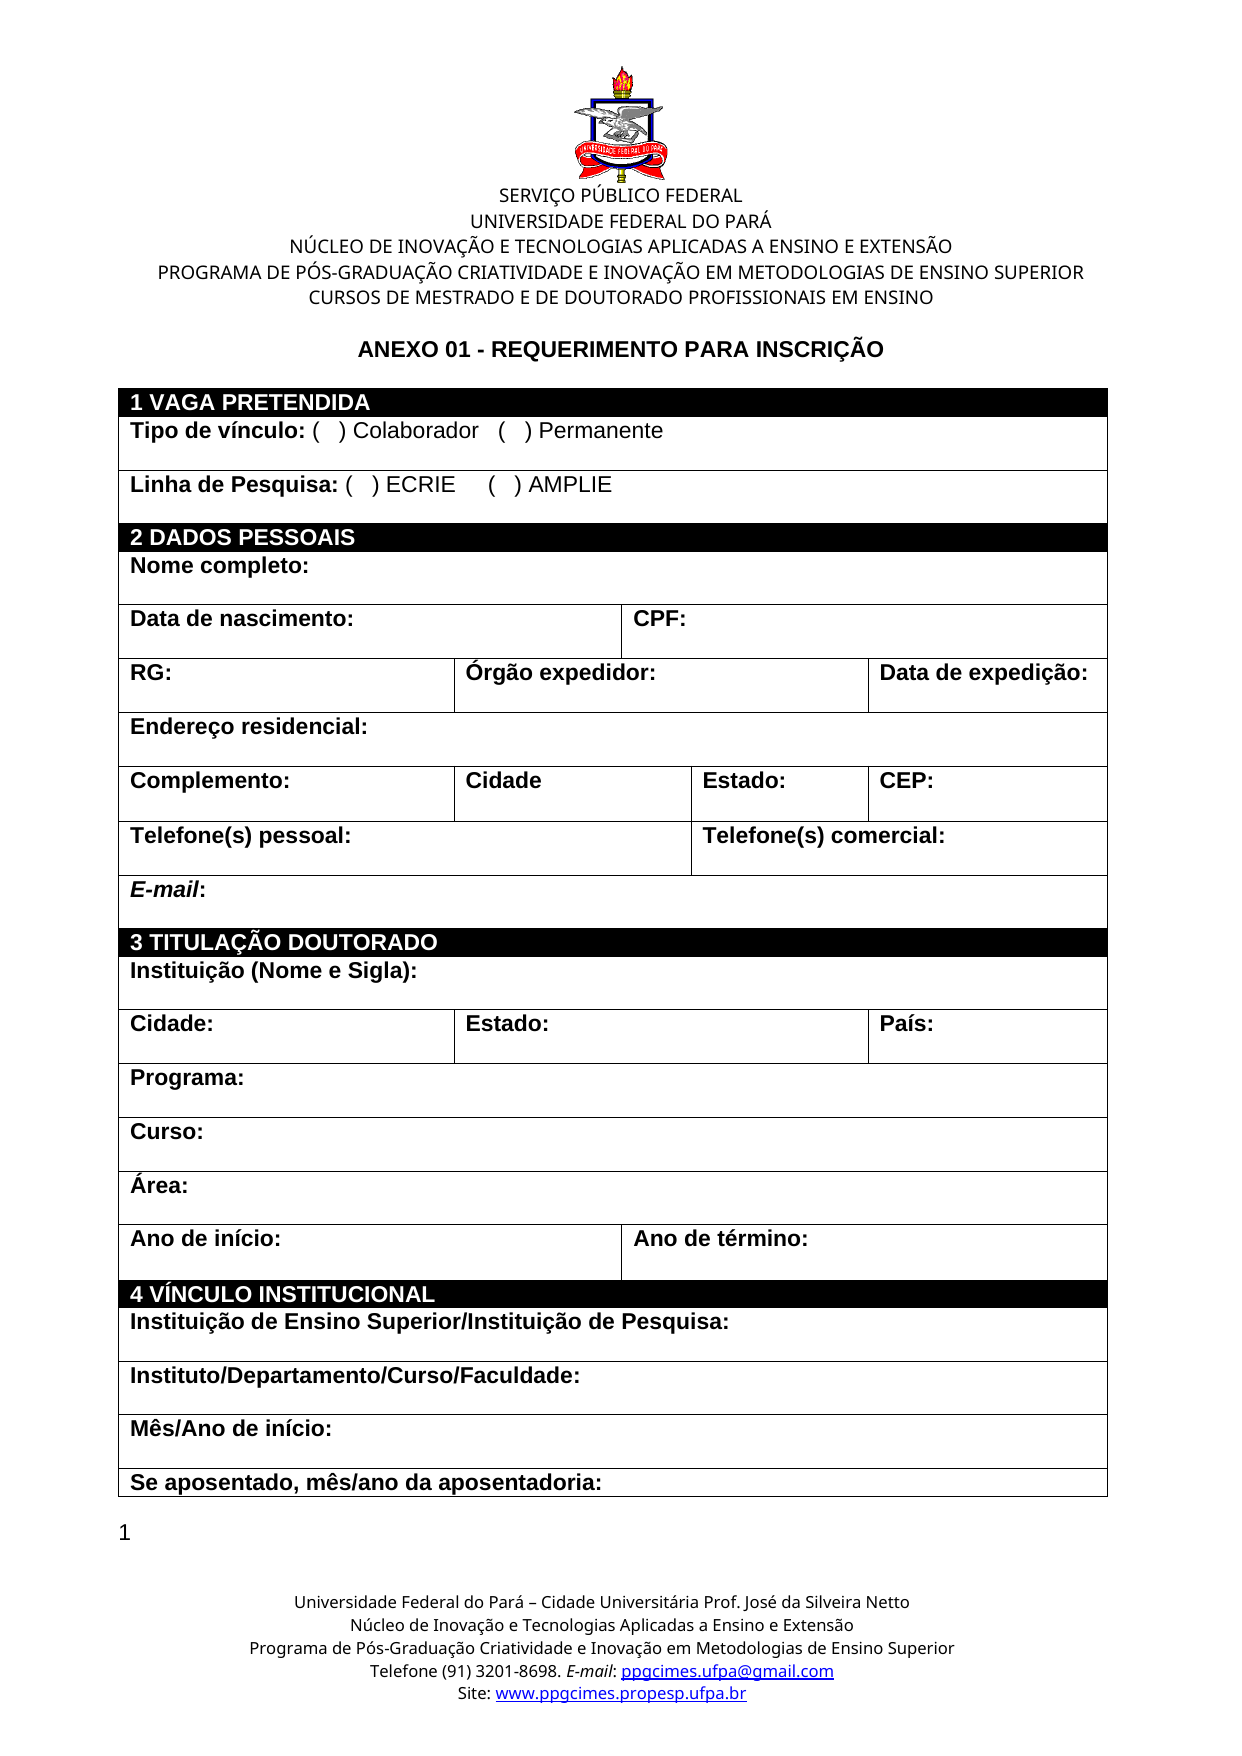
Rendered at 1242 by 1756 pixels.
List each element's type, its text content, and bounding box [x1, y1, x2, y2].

table_cell Endereço residencial: [119, 713, 1107, 766]
table_cell Cidade: [119, 1010, 454, 1063]
table_cell Área: [119, 1172, 1107, 1224]
table_cell Telefone(s) comercial: [692, 822, 1107, 874]
table_cell CPF: [622, 605, 1107, 658]
table_cell Ano de início: [119, 1225, 621, 1279]
table_cell Se aposentado, mês/ano da aposentadoria: [119, 1469, 1107, 1496]
table_header 1 VAGA PRETENDIDA [119, 389, 1107, 416]
table_cell RG: [119, 659, 454, 712]
table_cell Instituto/Departamento/Curso/Faculdade: [119, 1362, 1107, 1414]
table_cell Curso: [119, 1118, 1107, 1171]
table_cell 3 TITULAÇÃO DOUTORADO [119, 929, 1107, 956]
table_cell Instituição (Nome e Sigla): [119, 957, 1107, 1009]
table_cell Instituição de Ensino Superior/Instituição de Pesquisa: [119, 1308, 1107, 1361]
picture [574, 66, 668, 183]
table_cell Cidade [455, 767, 691, 821]
table_cell 2 DADOS PESSOAIS [119, 524, 1107, 551]
table_cell Nome completo: [119, 552, 1107, 604]
table_cell 4 VÍNCULO INSTITUCIONAL [119, 1281, 1107, 1307]
table_cell Ano de término: [622, 1225, 1107, 1279]
table_cell Estado: [455, 1010, 868, 1063]
table_cell Telefone(s) pessoal: [119, 822, 691, 874]
table_cell E-mail: [119, 876, 1107, 928]
table_cell Tipo de vínculo: ( ) Colaborador ( ) Permanente [119, 417, 1107, 469]
table_cell CEP: [869, 767, 1107, 821]
table_cell Órgão expedidor: [455, 659, 868, 712]
table_cell Mês/Ano de início: [119, 1415, 1107, 1468]
table_cell Programa: [119, 1064, 1107, 1117]
text ANEXO 01 - REQUERIMENTO PARA INSCRIÇÃO [118, 336, 1123, 362]
table_cell País: [869, 1010, 1107, 1063]
table_cell Data de nascimento: [119, 605, 621, 658]
table_cell Linha de Pesquisa: ( ) ECRIE ( ) AMPLIE [119, 471, 1107, 523]
table_cell Estado: [692, 767, 868, 821]
table_cell Data de expedição: [869, 659, 1107, 712]
table_cell Complemento: [119, 767, 454, 821]
